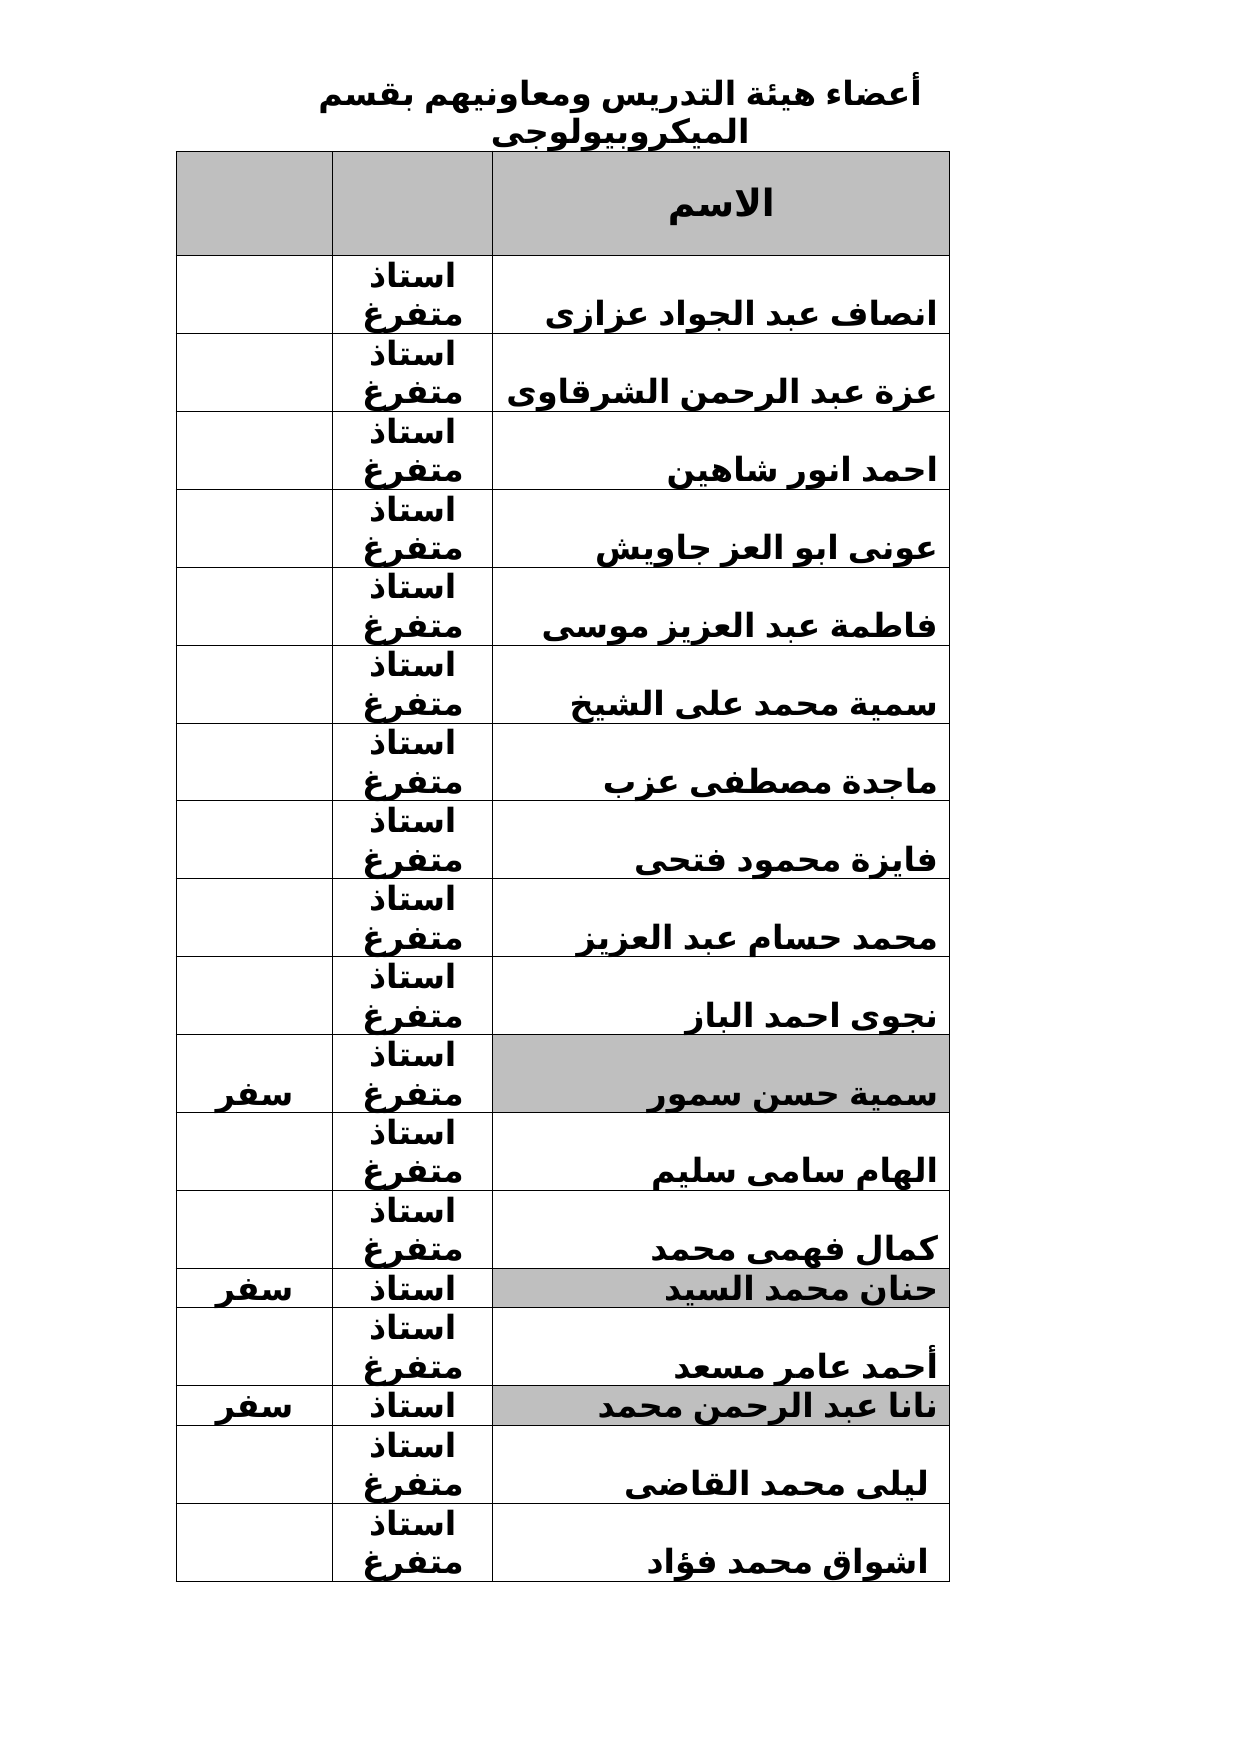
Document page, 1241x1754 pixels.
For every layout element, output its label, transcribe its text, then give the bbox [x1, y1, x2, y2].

table_cell استاذ متفرغ [333, 1504, 492, 1581]
table_cell استاذ متفرغ [333, 1308, 492, 1385]
table_cell استاذ متفرغ [333, 1191, 492, 1268]
table_cell استاذ متفرغ [333, 1035, 492, 1112]
table_cell عزة عبد الرحمن الشرقاوى [493, 334, 949, 411]
table_cell فاطمة عبد العزيز موسى [493, 568, 949, 644]
table_cell [177, 646, 332, 722]
table_cell استاذ متفرغ [333, 801, 492, 878]
table_cell سفر [177, 1269, 332, 1307]
table_cell استاذ متفرغ [333, 957, 492, 1034]
table_cell [177, 412, 332, 489]
table_cell [177, 1426, 332, 1503]
table_cell [177, 1113, 332, 1190]
table_cell اشواق محمد فؤاد [493, 1504, 949, 1581]
table_cell حنان محمد السيد [493, 1269, 949, 1307]
table_cell سفر [177, 1035, 332, 1112]
table_cell استاذ متفرغ [333, 490, 492, 567]
table_cell سفر [177, 1386, 332, 1425]
table_cell [177, 334, 332, 411]
table_cell [177, 1308, 332, 1385]
table_cell [177, 1191, 332, 1268]
table_cell سمية محمد على الشيخ [493, 646, 949, 722]
table_header الاسم [493, 152, 949, 255]
table_cell [177, 801, 332, 878]
table_cell [177, 568, 332, 644]
table_cell [177, 490, 332, 567]
table_header [333, 152, 492, 255]
table_cell استاذ متفرغ [333, 256, 492, 333]
table_cell الهام سامى سليم [493, 1113, 949, 1190]
table_cell [177, 957, 332, 1034]
table_cell استاذ متفرغ [333, 412, 492, 489]
table_cell احمد انور شاهين [493, 412, 949, 489]
table_cell استاذ متفرغ [333, 1113, 492, 1190]
table_cell استاذ [333, 1269, 492, 1307]
table_cell [177, 1504, 332, 1581]
table_cell محمد حسام عبد العزيز [493, 879, 949, 956]
table_cell ماجدة مصطفى عزب [493, 724, 949, 800]
table_cell عونى ابو العز جاويش [493, 490, 949, 567]
table_cell استاذ متفرغ [333, 724, 492, 800]
table_cell استاذ متفرغ [333, 1426, 492, 1503]
table_cell أحمد عامر مسعد [493, 1308, 949, 1385]
table_header [177, 152, 332, 255]
table_cell [177, 879, 332, 956]
table_cell كمال فهمى محمد [493, 1191, 949, 1268]
table_cell استاذ متفرغ [333, 334, 492, 411]
table_cell نجوى احمد الباز [493, 957, 949, 1034]
table_cell سمية حسن سمور [493, 1035, 949, 1112]
table_cell استاذ متفرغ [333, 646, 492, 722]
table_cell نانا عبد الرحمن محمد [493, 1386, 949, 1425]
table_cell استاذ متفرغ [333, 568, 492, 644]
table_cell [177, 256, 332, 333]
table_cell [177, 724, 332, 800]
table_cell انصاف عبد الجواد عزازى [493, 256, 949, 333]
table_cell ليلى محمد القاضى [493, 1426, 949, 1503]
table_cell استاذ [333, 1386, 492, 1425]
table_cell فايزة محمود فتحى [493, 801, 949, 878]
table_cell استاذ متفرغ [333, 879, 492, 956]
